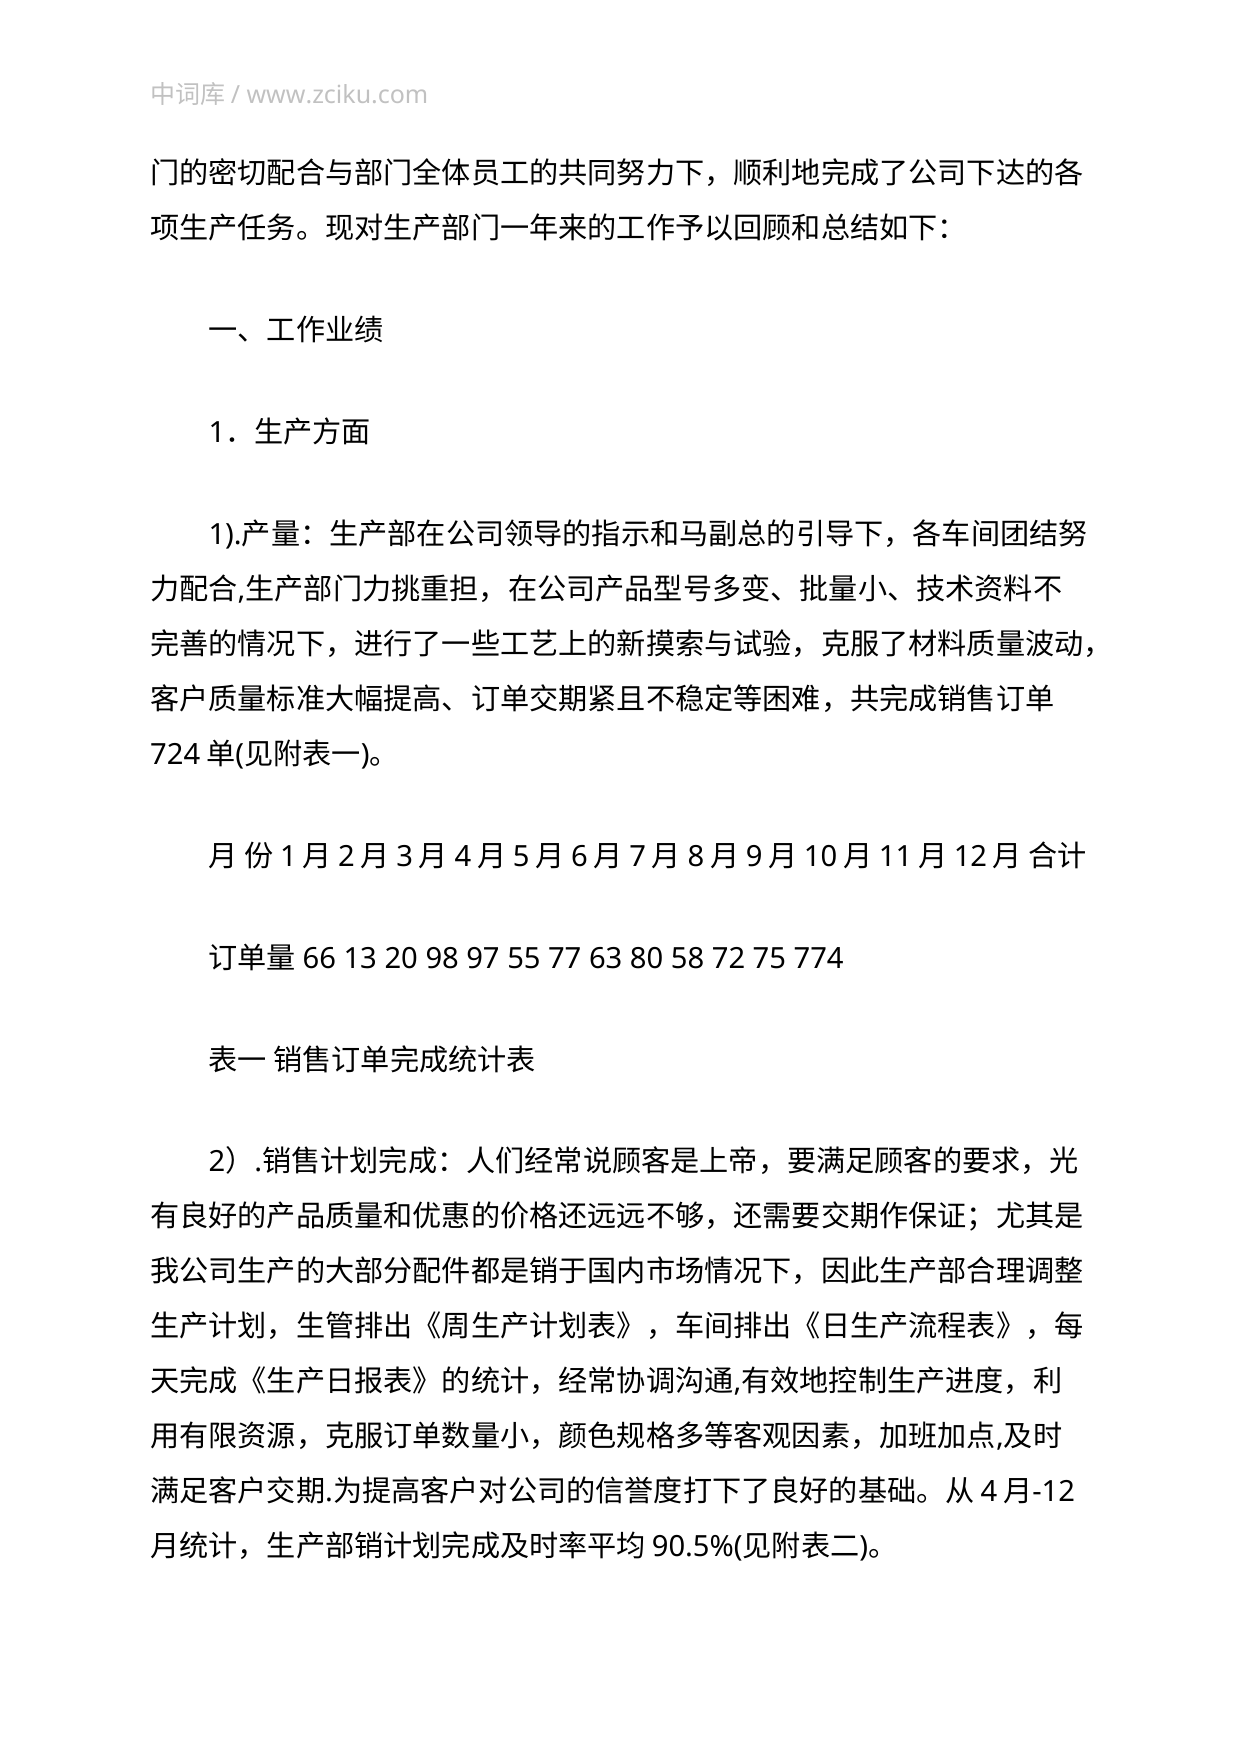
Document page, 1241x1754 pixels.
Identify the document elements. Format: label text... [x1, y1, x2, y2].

text 表一 销售订单完成统计表 [150, 1036, 1090, 1078]
text 1．生产方面 [150, 408, 1090, 451]
text 一、工作业绩 [150, 307, 1090, 349]
text 月 份 1月 2月 3月 4月 5月 6月 7月 8月 9月 10月 11月 12月 合计 [150, 832, 1090, 874]
text 订单量 66 13 20 98 97 55 77 63 80 58 72 75 774 [150, 934, 1090, 977]
text 1).产量：生产部在公司领导的指示和马副总的引导下，各车间团结努力配合,生产部门力挑重担，在公司产品型号多变、批量小、技术资料不完善的情况下，进行了一些工艺上的新摸索与试验，克服了材料质量波动，客户质量标准大幅提高、订单交期紧且不稳定等困难，共完成销售订单724单(见附表一)。 [150, 510, 1090, 773]
text 2）.销售计划完成：人们经常说顾客是上帝，要满足顾客的要求，光有良好的产品质量和优惠的价格还远远不够，还需要交期作保证；尤其是我公司生产的大部分配件都是销于国内市场情况下，因此生产部合理调整生产计划，生管排出《周生产计划表》，车间排出《日生产流程表》，每天完成《生产日报表》的统计，经常协调沟通,有效地控制生产进度，利用有限资源，克服订单数量小，颜色规格多等客观因素，加班加点,及时满足客户交期.为提高客户对公司的信誉度打下了良好的基础。从4月-12月统计，生产部销计划完成及时率平均90.5%(见附表二)。 [150, 1138, 1090, 1565]
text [150, 150, 1090, 247]
